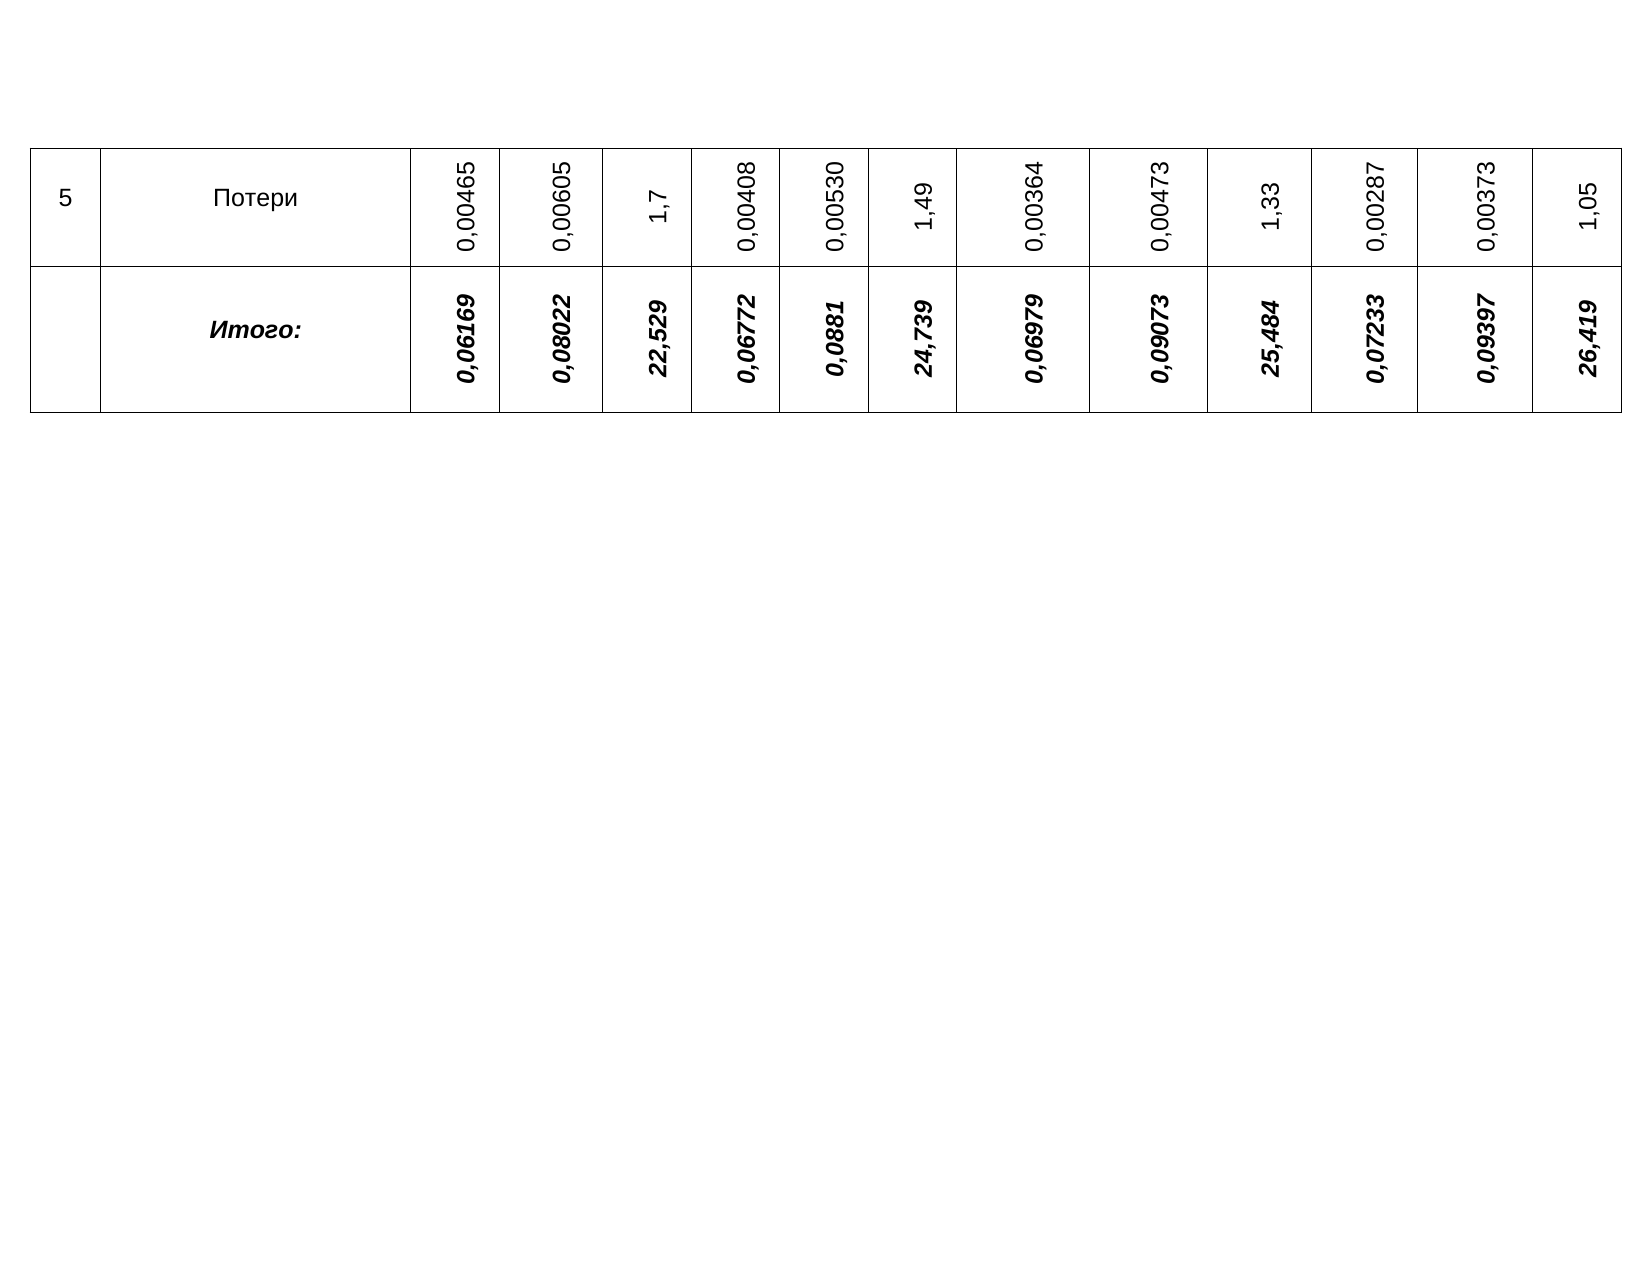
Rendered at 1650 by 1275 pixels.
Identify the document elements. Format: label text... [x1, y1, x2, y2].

table_cell 1,33 [1208, 149, 1311, 266]
table_cell 0,00364 [957, 149, 1089, 266]
table_cell 1,05 [1533, 149, 1621, 266]
table_cell 0,00530 [780, 149, 868, 266]
table_cell 0,00605 [500, 149, 602, 266]
table_cell 22,529 [603, 267, 691, 412]
table_cell 0,00473 [1090, 149, 1207, 266]
table_cell Потери [101, 149, 410, 266]
table_cell 0,06979 [957, 267, 1089, 412]
table_cell 0,00373 [1418, 149, 1532, 266]
table_cell 25,484 [1208, 267, 1311, 412]
table_cell 0,0881 [780, 267, 868, 412]
table_cell 0,06169 [411, 267, 499, 412]
table_cell [31, 267, 100, 412]
table_cell 0,00287 [1312, 149, 1417, 266]
table_cell 26,419 [1533, 267, 1621, 412]
table_cell 0,07233 [1312, 267, 1417, 412]
table_cell 0,06772 [692, 267, 779, 412]
table_cell 1,7 [603, 149, 691, 266]
table_cell 0,09397 [1418, 267, 1532, 412]
table_cell Итого: [101, 267, 410, 412]
table_cell 5 [31, 149, 100, 266]
table_cell 0,08022 [500, 267, 602, 412]
table_cell 24,739 [869, 267, 956, 412]
table_cell 0,09073 [1090, 267, 1207, 412]
table_cell 0,00465 [411, 149, 499, 266]
table_cell 0,00408 [692, 149, 779, 266]
table_cell 1,49 [869, 149, 956, 266]
